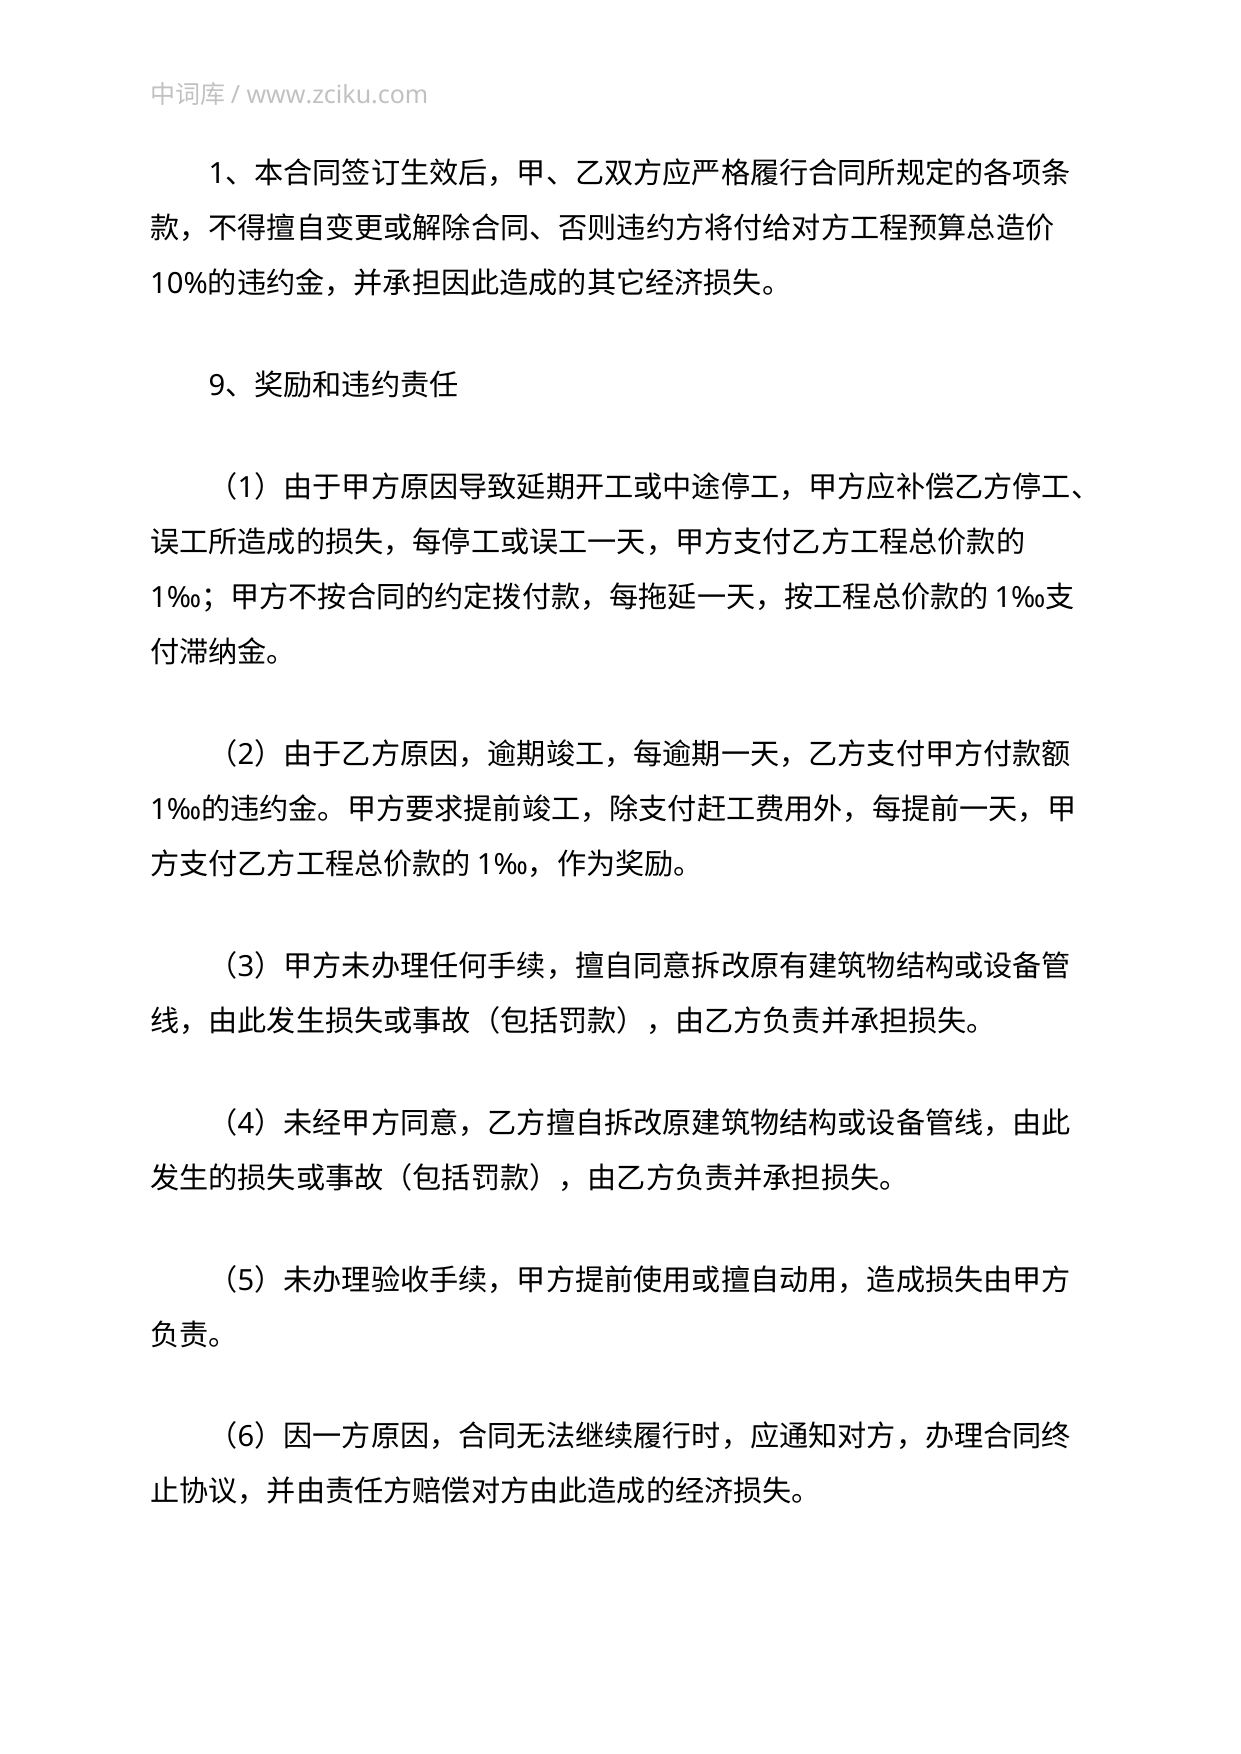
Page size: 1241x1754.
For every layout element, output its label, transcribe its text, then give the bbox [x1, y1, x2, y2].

text 9、奖励和违约责任 [150, 362, 1090, 404]
text （2）由于乙方原因，逾期竣工，每逾期一天，乙方支付甲方付款额1‰的违约金。甲方要求提前竣工，除支付赶工费用外，每提前一天，甲方支付乙方工程总价款的1‰，作为奖励。 [150, 731, 1090, 883]
text （5）未办理验收手续，甲方提前使用或擅自动用，造成损失由甲方负责。 [150, 1256, 1090, 1353]
text （6）因一方原因，合同无法继续履行时，应通知对方，办理合同终止协议，并由责任方赔偿对方由此造成的经济损失。 [150, 1413, 1090, 1510]
text （1）由于甲方原因导致延期开工或中途停工，甲方应补偿乙方停工、误工所造成的损失，每停工或误工一天，甲方支付乙方工程总价款的1‰；甲方不按合同的约定拨付款，每拖延一天，按工程总价款的1‰支付滞纳金。 [150, 464, 1090, 671]
text （3）甲方未办理任何手续，擅自同意拆改原有建筑物结构或设备管线，由此发生损失或事故（包括罚款），由乙方负责并承担损失。 [150, 942, 1090, 1040]
text （4）未经甲方同意，乙方擅自拆改原建筑物结构或设备管线，由此发生的损失或事故（包括罚款），由乙方负责并承担损失。 [150, 1099, 1090, 1197]
text 1、本合同签订生效后，甲、乙双方应严格履行合同所规定的各项条款，不得擅自变更或解除合同、否则违约方将付给对方工程预算总造价10%的违约金，并承担因此造成的其它经济损失。 [150, 150, 1090, 302]
